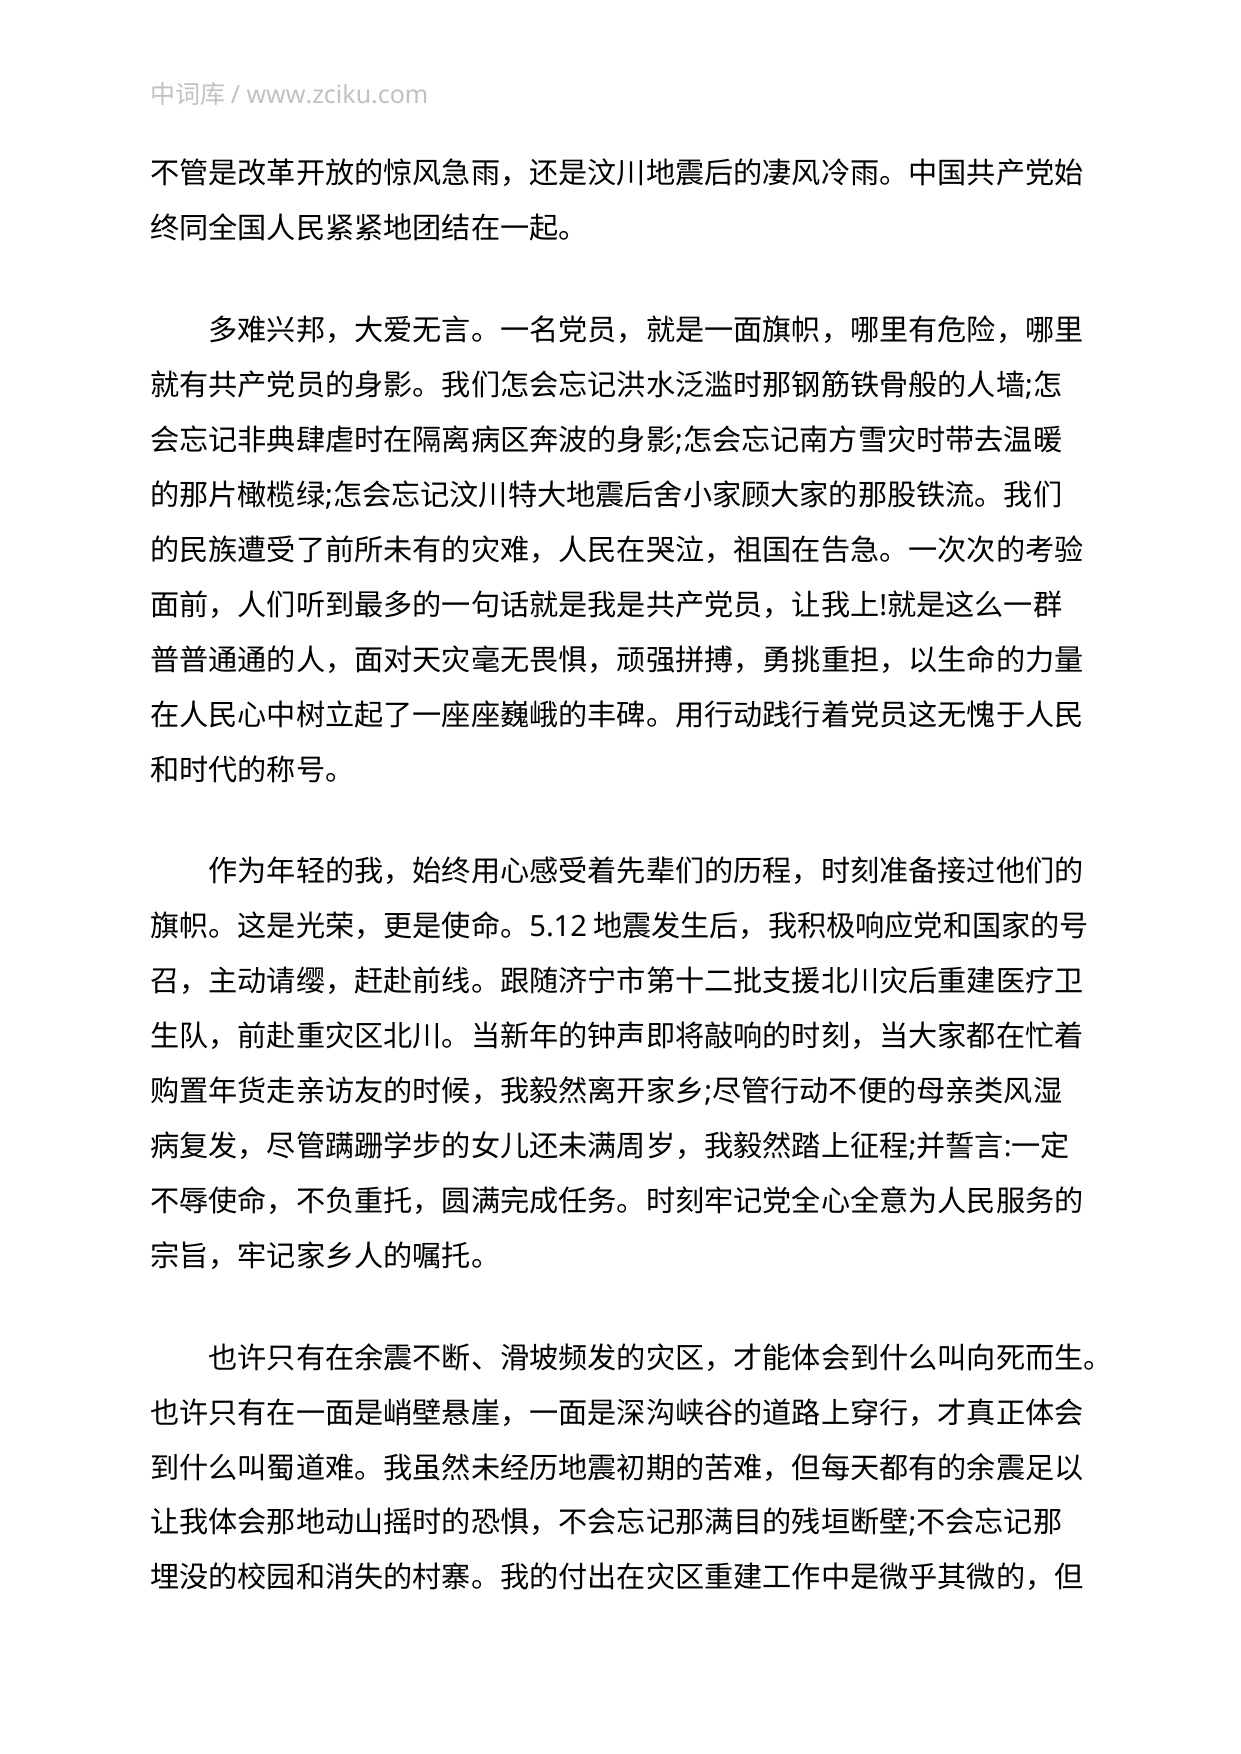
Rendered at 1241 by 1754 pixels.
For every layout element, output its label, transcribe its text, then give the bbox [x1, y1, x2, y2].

text 作为年轻的我，始终用心感受着先辈们的历程，时刻准备接过他们的旗帜。这是光荣，更是使命。5.12地震发生后，我积极响应党和国家的号召，主动请缨，赶赴前线。跟随济宁市第十二批支援北川灾后重建医疗卫生队，前赴重灾区北川。当新年的钟声即将敲响的时刻，当大家都在忙着购置年货走亲访友的时候，我毅然离开家乡;尽管行动不便的母亲类风湿病复发，尽管蹒跚学步的女儿还未满周岁，我毅然踏上征程;并誓言:一定不辱使命，不负重托，圆满完成任务。时刻牢记党全心全意为人民服务的宗旨，牢记家乡人的嘱托。 [150, 848, 1090, 1275]
text 多难兴邦，大爱无言。一名党员，就是一面旗帜，哪里有危险，哪里就有共产党员的身影。我们怎会忘记洪水泛滥时那钢筋铁骨般的人墙;怎会忘记非典肆虐时在隔离病区奔波的身影;怎会忘记南方雪灾时带去温暖的那片橄榄绿;怎会忘记汶川特大地震后舍小家顾大家的那股铁流。我们的民族遭受了前所未有的灾难，人民在哭泣，祖国在告急。一次次的考验面前，人们听到最多的一句话就是我是共产党员，让我上!就是这么一群普普通通的人，面对天灾毫无畏惧，顽强拼搏，勇挑重担，以生命的力量在人民心中树立起了一座座巍峨的丰碑。用行动践行着党员这无愧于人民和时代的称号。 [150, 307, 1090, 788]
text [150, 150, 1090, 247]
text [150, 1334, 1090, 1596]
